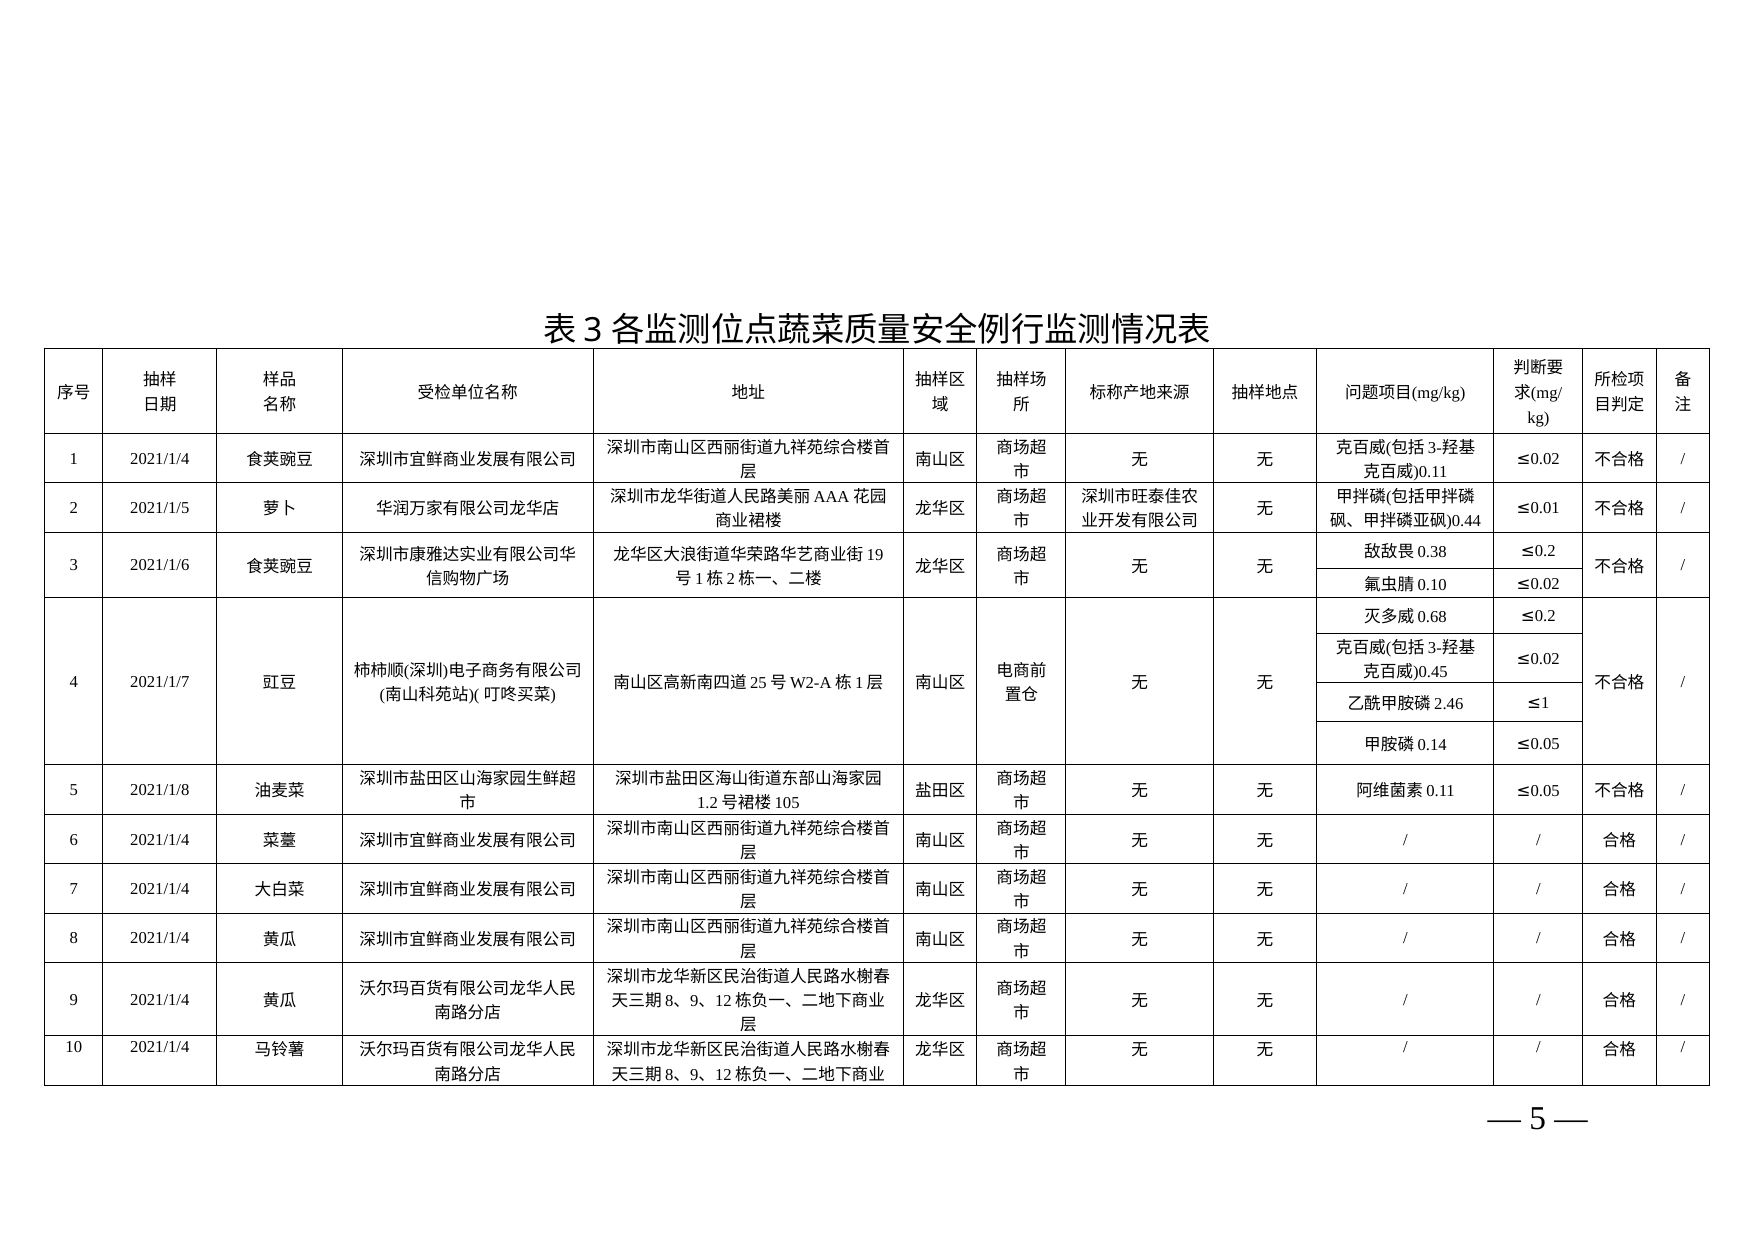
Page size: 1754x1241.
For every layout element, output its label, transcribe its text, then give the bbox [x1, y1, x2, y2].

table_cell 灭多威0.68 [1317, 598, 1493, 633]
table_cell / [1657, 483, 1709, 532]
table_cell 深圳市宜鲜商业发展有限公司 [343, 864, 593, 912]
table_cell 南山区高新南四道25号W2-A栋1层 [594, 598, 903, 764]
table_cell 2021/1/4 [103, 815, 216, 863]
table_cell 无 [1066, 963, 1213, 1035]
table_cell 无 [1066, 598, 1213, 764]
table_cell 马铃薯 [217, 1036, 342, 1085]
table_cell 2021/1/6 [103, 533, 216, 597]
table_cell ≤0.05 [1494, 722, 1582, 764]
table_cell 2021/1/5 [103, 483, 216, 532]
table_cell 氟虫腈0.10 [1317, 569, 1493, 597]
table_cell 合格 [1583, 815, 1656, 863]
table_cell 5 [45, 765, 102, 814]
table_cell 龙华区 [904, 533, 976, 597]
table_cell 甲拌磷(包括甲拌磷砜、甲拌磷亚砜)0.44 [1317, 483, 1493, 532]
table_cell / [1494, 864, 1582, 912]
table_cell 6 [45, 815, 102, 863]
table_cell 无 [1214, 434, 1316, 482]
table_cell 2021/1/4 [103, 1036, 216, 1085]
table_cell 不合格 [1583, 434, 1656, 482]
table_cell 豇豆 [217, 598, 342, 764]
table_header 抽样场所 [977, 349, 1065, 433]
table_cell 黄瓜 [217, 914, 342, 962]
table_cell 无 [1066, 1036, 1213, 1085]
table_cell 商场超市 [977, 1036, 1065, 1085]
table_cell 不合格 [1583, 483, 1656, 532]
table_cell 无 [1214, 815, 1316, 863]
table_cell 深圳市南山区西丽街道九祥苑综合楼首层 [594, 815, 903, 863]
table_cell ≤0.02 [1494, 434, 1582, 482]
table_header 地址 [594, 349, 903, 433]
table_cell 商场超市 [977, 914, 1065, 962]
table_cell 深圳市南山区西丽街道九祥苑综合楼首层 [594, 864, 903, 912]
table_cell 柿柿顺(深圳)电子商务有限公司(南山科苑站)( 叮咚买菜) [343, 598, 593, 764]
table_cell 深圳市旺泰佳农业开发有限公司 [1066, 483, 1213, 532]
table_cell 商场超市 [977, 864, 1065, 912]
table_cell 无 [1066, 864, 1213, 912]
table_cell 甲胺磷0.14 [1317, 722, 1493, 764]
table_cell 沃尔玛百货有限公司龙华人民南路分店 [343, 1036, 593, 1085]
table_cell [594, 1036, 903, 1085]
table_header 抽样区域 [904, 349, 976, 433]
table_cell 深圳市盐田区海山街道东部山海家园1.2号裙楼105 [594, 765, 903, 814]
table_cell / [1657, 1036, 1709, 1085]
table_cell 深圳市康雅达实业有限公司华信购物广场 [343, 533, 593, 597]
table_cell / [1657, 864, 1709, 912]
table_cell 10 [45, 1036, 102, 1085]
table_cell 无 [1066, 914, 1213, 962]
table_cell / [1317, 914, 1493, 962]
table_header 序号 [45, 349, 102, 433]
table_cell 克百威(包括3-羟基克百威)0.11 [1317, 434, 1493, 482]
table_cell 深圳市宜鲜商业发展有限公司 [343, 914, 593, 962]
table_cell / [1494, 1036, 1582, 1085]
table_cell 9 [45, 963, 102, 1035]
table_cell 2021/1/4 [103, 434, 216, 482]
table_cell / [1317, 815, 1493, 863]
table_header 样品 名称 [217, 349, 342, 433]
table_header 标称产地来源 [1066, 349, 1213, 433]
table_cell 商场超市 [977, 765, 1065, 814]
table_cell 无 [1214, 483, 1316, 532]
table_cell 菜薹 [217, 815, 342, 863]
table_cell 无 [1066, 434, 1213, 482]
table_header 抽样地点 [1214, 349, 1316, 433]
table_cell 无 [1214, 963, 1316, 1035]
table_cell 萝卜 [217, 483, 342, 532]
table_cell 无 [1214, 765, 1316, 814]
table_cell 龙华区大浪街道华荣路华艺商业街19号1栋2栋一、二楼 [594, 533, 903, 597]
table_cell 合格 [1583, 963, 1656, 1035]
table_cell 电商前置仓 [977, 598, 1065, 764]
table_cell 克百威(包括3-羟基克百威)0.45 [1317, 634, 1493, 682]
table_cell 深圳市盐田区山海家园生鲜超市 [343, 765, 593, 814]
table_cell 南山区 [904, 914, 976, 962]
table_cell 2021/1/4 [103, 963, 216, 1035]
table_cell 无 [1214, 533, 1316, 597]
table_cell 食荚豌豆 [217, 434, 342, 482]
table_cell 龙华区 [904, 483, 976, 532]
table_cell 无 [1214, 598, 1316, 764]
table_cell 华润万家有限公司龙华店 [343, 483, 593, 532]
table_cell / [1657, 598, 1709, 764]
table_cell / [1657, 434, 1709, 482]
table_cell / [1494, 963, 1582, 1035]
text 表3 各监测位点蔬菜质量安全例行监测情况表 [150, 314, 1604, 348]
table_cell 沃尔玛百货有限公司龙华人民南路分店 [343, 963, 593, 1035]
table_cell ≤0.02 [1494, 569, 1582, 597]
table_cell 大白菜 [217, 864, 342, 912]
table_cell 乙酰甲胺磷2.46 [1317, 683, 1493, 721]
table_cell 不合格 [1583, 533, 1656, 597]
table_cell 4 [45, 598, 102, 764]
table_cell 阿维菌素0.11 [1317, 765, 1493, 814]
table_cell / [1657, 963, 1709, 1035]
table_cell 无 [1066, 533, 1213, 597]
table_cell / [1657, 815, 1709, 863]
table_cell 无 [1066, 765, 1213, 814]
table_cell 合格 [1583, 914, 1656, 962]
table_cell 商场超市 [977, 483, 1065, 532]
table_cell 2021/1/7 [103, 598, 216, 764]
table_cell / [1494, 815, 1582, 863]
table_cell 南山区 [904, 598, 976, 764]
table_cell 无 [1214, 1036, 1316, 1085]
table_cell 3 [45, 533, 102, 597]
table_cell 商场超市 [977, 434, 1065, 482]
table_cell / [1657, 765, 1709, 814]
table_cell 黄瓜 [217, 963, 342, 1035]
table_cell 7 [45, 864, 102, 912]
table_cell 龙华区 [904, 963, 976, 1035]
table_header 抽样 日期 [103, 349, 216, 433]
table_header 判断要求(mg/kg) [1494, 349, 1582, 433]
table_cell 商场超市 [977, 815, 1065, 863]
table_cell ≤0.02 [1494, 634, 1582, 682]
table_cell 不合格 [1583, 765, 1656, 814]
table_header 备注 [1657, 349, 1709, 433]
table_cell 商场超市 [977, 533, 1065, 597]
table_cell 深圳市龙华街道人民路美丽AAA花园商业裙楼 [594, 483, 903, 532]
table_cell 无 [1214, 864, 1316, 912]
table_cell / [1317, 1036, 1493, 1085]
table_cell / [1657, 914, 1709, 962]
table_cell 2021/1/8 [103, 765, 216, 814]
table_cell 不合格 [1583, 598, 1656, 764]
table_cell 食荚豌豆 [217, 533, 342, 597]
table_cell 8 [45, 914, 102, 962]
table_cell 2021/1/4 [103, 864, 216, 912]
table_cell ≤0.05 [1494, 765, 1582, 814]
table_cell 深圳市宜鲜商业发展有限公司 [343, 434, 593, 482]
table_cell 盐田区 [904, 765, 976, 814]
table_cell 敌敌畏0.38 [1317, 533, 1493, 568]
table_cell 2021/1/4 [103, 914, 216, 962]
table_cell / [1657, 533, 1709, 597]
table_cell 龙华区 [904, 1036, 976, 1085]
table_cell 无 [1066, 815, 1213, 863]
table_header 所检项目判定 [1583, 349, 1656, 433]
table_cell 1 [45, 434, 102, 482]
table_cell / [1317, 864, 1493, 912]
table_cell 油麦菜 [217, 765, 342, 814]
table_header 问题项目(mg/kg) [1317, 349, 1493, 433]
table_cell / [1494, 914, 1582, 962]
table_cell 商场超市 [977, 963, 1065, 1035]
table_cell 无 [1214, 914, 1316, 962]
table_cell 深圳市宜鲜商业发展有限公司 [343, 815, 593, 863]
table_cell 深圳市南山区西丽街道九祥苑综合楼首层 [594, 434, 903, 482]
table_cell ≤0.2 [1494, 533, 1582, 568]
table_header 受检单位名称 [343, 349, 593, 433]
table_cell 深圳市龙华新区民治街道人民路水榭春天三期8、9、12栋负一、二地下商业层 [594, 963, 903, 1035]
table_cell 深圳市南山区西丽街道九祥苑综合楼首层 [594, 914, 903, 962]
table_cell 2 [45, 483, 102, 532]
table_cell 南山区 [904, 864, 976, 912]
table_cell 南山区 [904, 434, 976, 482]
table_cell ≤0.01 [1494, 483, 1582, 532]
table_cell / [1317, 963, 1493, 1035]
table_cell 合格 [1583, 864, 1656, 912]
table_cell 南山区 [904, 815, 976, 863]
table_cell ≤1 [1494, 683, 1582, 721]
table_cell 合格 [1583, 1036, 1656, 1085]
table_cell ≤0.2 [1494, 598, 1582, 633]
